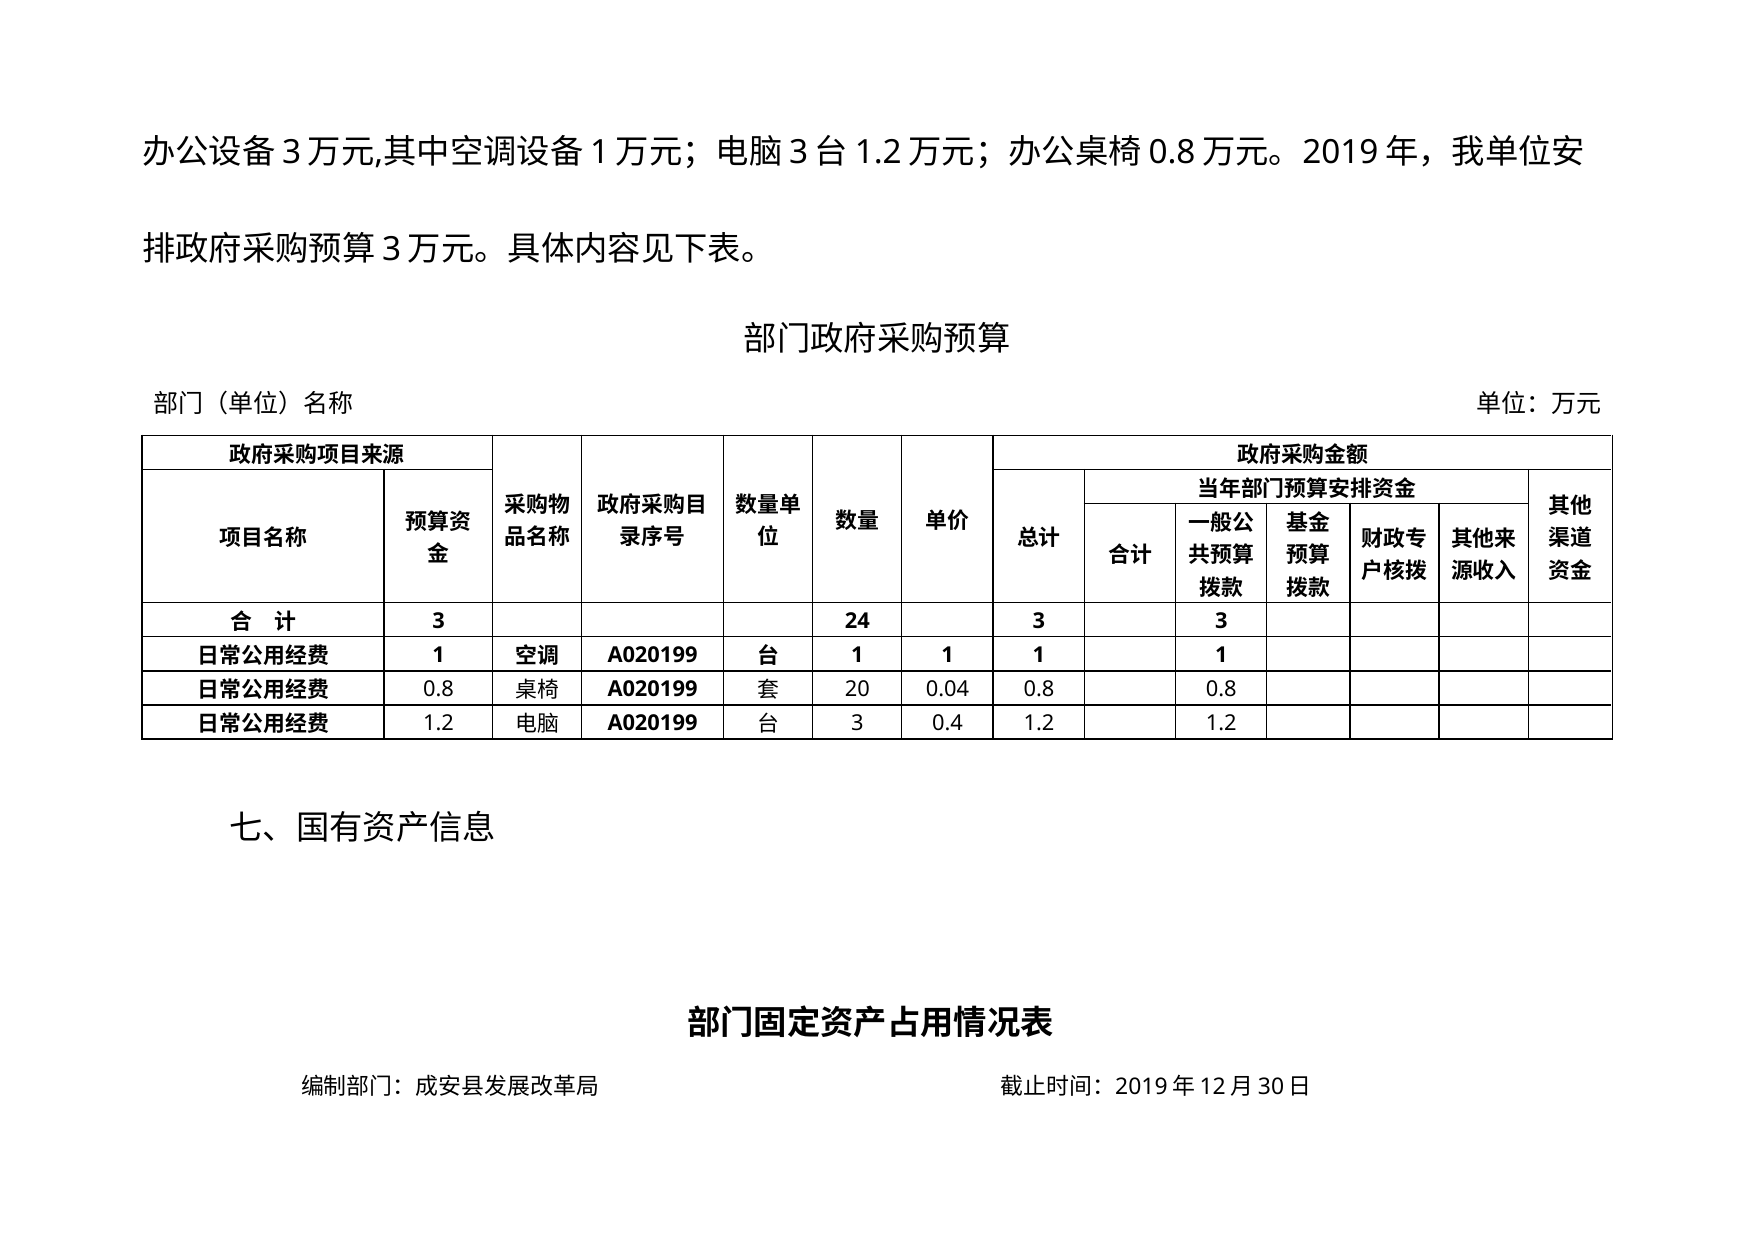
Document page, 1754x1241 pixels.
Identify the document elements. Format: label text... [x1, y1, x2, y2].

table_cell 总计 [994, 470, 1084, 602]
table_cell 单价 [902, 436, 992, 602]
table_cell [1440, 706, 1528, 738]
table_cell [1085, 706, 1175, 738]
table_cell 日常公用经费 [143, 706, 383, 738]
table_cell 截止时间：2019年12月30日 [932, 1053, 1451, 1117]
table_cell [1440, 637, 1528, 670]
table_cell [724, 603, 812, 636]
table_cell 24 [813, 603, 901, 636]
table_cell [1351, 637, 1438, 670]
table_cell 3 [994, 603, 1084, 636]
table_cell 采购物品名称 [493, 436, 581, 602]
table_cell 空调 [493, 637, 581, 670]
table_cell A020199 [582, 637, 723, 670]
table_cell A020199 [582, 706, 723, 738]
table_cell 编制部门：成安县发展改革局 [290, 1053, 932, 1117]
table_cell 项目名称 [143, 470, 383, 602]
table_cell [1085, 672, 1175, 704]
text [142, 116, 1612, 279]
table_cell 合 计 [143, 603, 383, 636]
table_cell [1085, 603, 1175, 636]
table_cell [1267, 603, 1349, 636]
table_cell 数量 [813, 436, 901, 602]
table_cell 1 [902, 637, 992, 670]
table_cell [1351, 706, 1438, 738]
table_cell [1267, 672, 1349, 704]
table_cell 20 [813, 672, 901, 704]
table_cell 1.2 [385, 706, 492, 738]
table_cell 1.2 [1176, 706, 1266, 738]
table_cell 电脑 [493, 706, 581, 738]
table_cell 1 [385, 637, 492, 670]
table_header 部门固定资产占用情况表 [290, 923, 1451, 1052]
text 部门政府采购预算 [142, 303, 1612, 368]
table_cell 政府采购金额 [994, 435, 1612, 469]
table_cell [1267, 637, 1349, 670]
table_cell 3 [813, 706, 901, 738]
table_cell 0.4 [902, 706, 992, 738]
table_cell [1529, 636, 1612, 670]
table_cell [1351, 672, 1438, 704]
table_cell 0.8 [994, 672, 1084, 704]
table_cell 预算资金 [385, 470, 492, 602]
table_cell A020199 [582, 672, 723, 704]
table_cell 台 [724, 706, 812, 738]
table_cell 3 [1176, 603, 1266, 636]
table_cell 日常公用经费 [143, 672, 383, 704]
table_cell [493, 603, 581, 636]
text 七、国有资产信息 [162, 792, 1612, 857]
table_cell 1 [813, 637, 901, 670]
table_cell [1440, 672, 1528, 704]
table_cell 1 [1176, 637, 1266, 670]
table_cell 3 [385, 603, 492, 636]
table_cell 合计 [1085, 504, 1175, 602]
table_cell [1440, 603, 1528, 636]
table_cell 政府采购项目来源 [143, 436, 492, 469]
table_cell [1529, 670, 1612, 704]
table_header 单位：万元 [994, 370, 1612, 434]
table_cell 桌椅 [493, 672, 581, 704]
table_cell 日常公用经费 [143, 637, 383, 670]
table_cell 0.8 [385, 672, 492, 704]
table_cell 数量单位 [724, 436, 812, 602]
table_cell [1529, 602, 1612, 636]
table_cell [902, 603, 992, 636]
table_cell 政府采购目录序号 [582, 436, 723, 602]
table_cell 当年部门预算安排资金 [1085, 470, 1528, 503]
table_cell 其他来源收入 [1440, 504, 1528, 602]
table_cell [582, 603, 723, 636]
table_cell [1267, 706, 1349, 738]
table_cell 1.2 [994, 706, 1084, 738]
table_cell 0.04 [902, 672, 992, 704]
table_cell [1529, 704, 1612, 738]
table_cell 基金预算拨款 [1267, 504, 1349, 602]
table_cell [1085, 637, 1175, 670]
table_cell 财政专户核拨 [1351, 504, 1438, 602]
table_cell 套 [724, 672, 812, 704]
table_cell [1351, 603, 1438, 636]
table_cell 1 [994, 637, 1084, 670]
table_cell 0.8 [1176, 672, 1266, 704]
table_cell 台 [724, 637, 812, 670]
table_cell 一般公共预算拨款 [1176, 504, 1266, 602]
table_header 部门（单位）名称 [143, 370, 992, 434]
table_cell 其他渠道资金 [1529, 469, 1612, 602]
